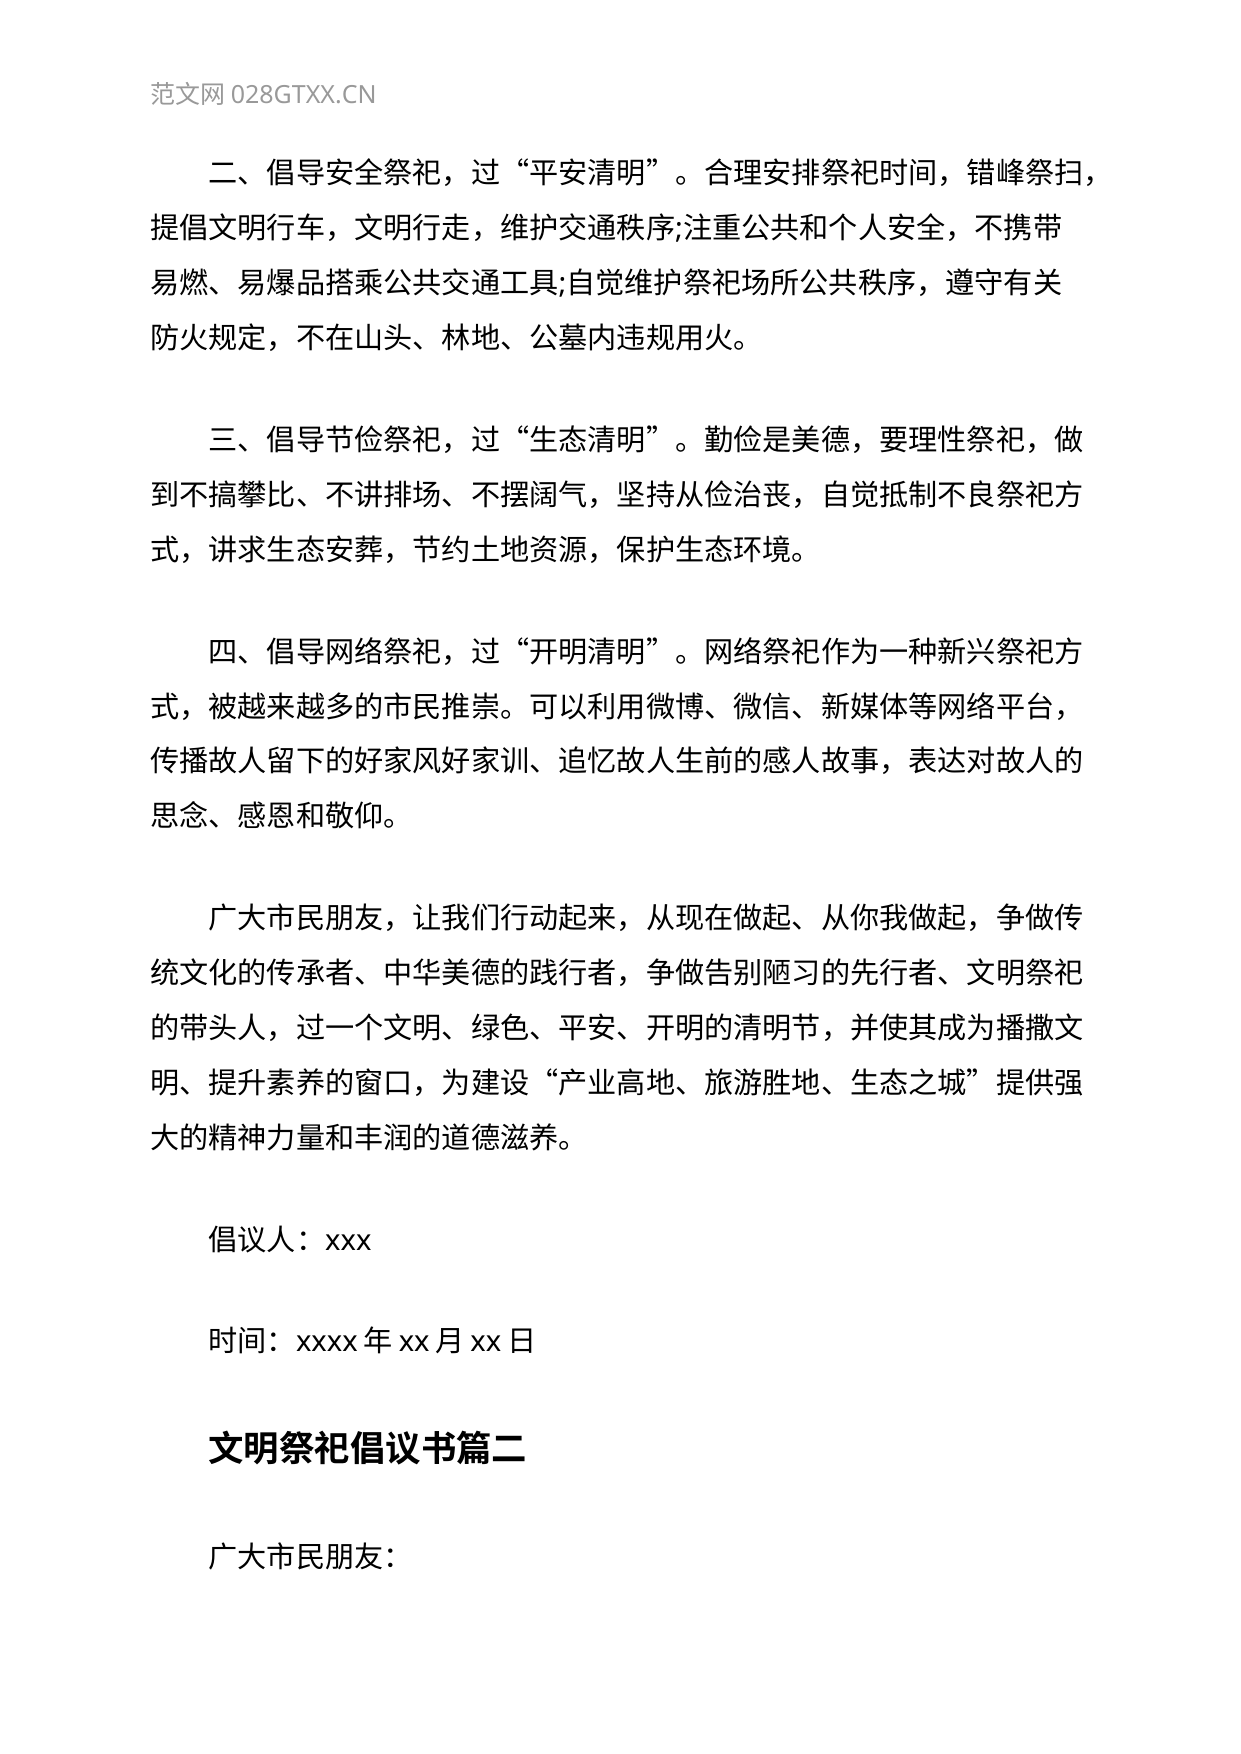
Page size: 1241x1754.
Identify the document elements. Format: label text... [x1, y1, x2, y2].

text 时间：xxxx年xx月xx日 [150, 1318, 1090, 1360]
text 二、倡导安全祭祀，过“平安清明”。合理安排祭祀时间，错峰祭扫，提倡文明行车，文明行走，维护交通秩序;注重公共和个人安全，不携带易燃、易爆品搭乘公共交通工具;自觉维护祭祀场所公共秩序，遵守有关防火规定，不在山头、林地、公墓内违规用火。 [150, 150, 1090, 357]
text 三、倡导节俭祭祀，过“生态清明”。勤俭是美德，要理性祭祀，做到不搞攀比、不讲排场、不摆阔气，坚持从俭治丧，自觉抵制不良祭祀方式，讲求生态安葬，节约土地资源，保护生态环境。 [150, 417, 1090, 569]
text 文明祭祀倡议书篇二 [150, 1420, 1090, 1471]
text 广大市民朋友，让我们行动起来，从现在做起、从你我做起，争做传统文化的传承者、中华美德的践行者，争做告别陋习的先行者、文明祭祀的带头人，过一个文明、绿色、平安、开明的清明节，并使其成为播撒文明、提升素养的窗口，为建设“产业高地、旅游胜地、生态之城”提供强大的精神力量和丰润的道德滋养。 [150, 895, 1090, 1157]
text 广大市民朋友： [150, 1533, 1090, 1576]
text 倡议人：xxx [150, 1216, 1090, 1258]
text 四、倡导网络祭祀，过“开明清明”。网络祭祀作为一种新兴祭祀方式，被越来越多的市民推崇。可以利用微博、微信、新媒体等网络平台，传播故人留下的好家风好家训、追忆故人生前的感人故事，表达对故人的思念、感恩和敬仰。 [150, 628, 1090, 835]
